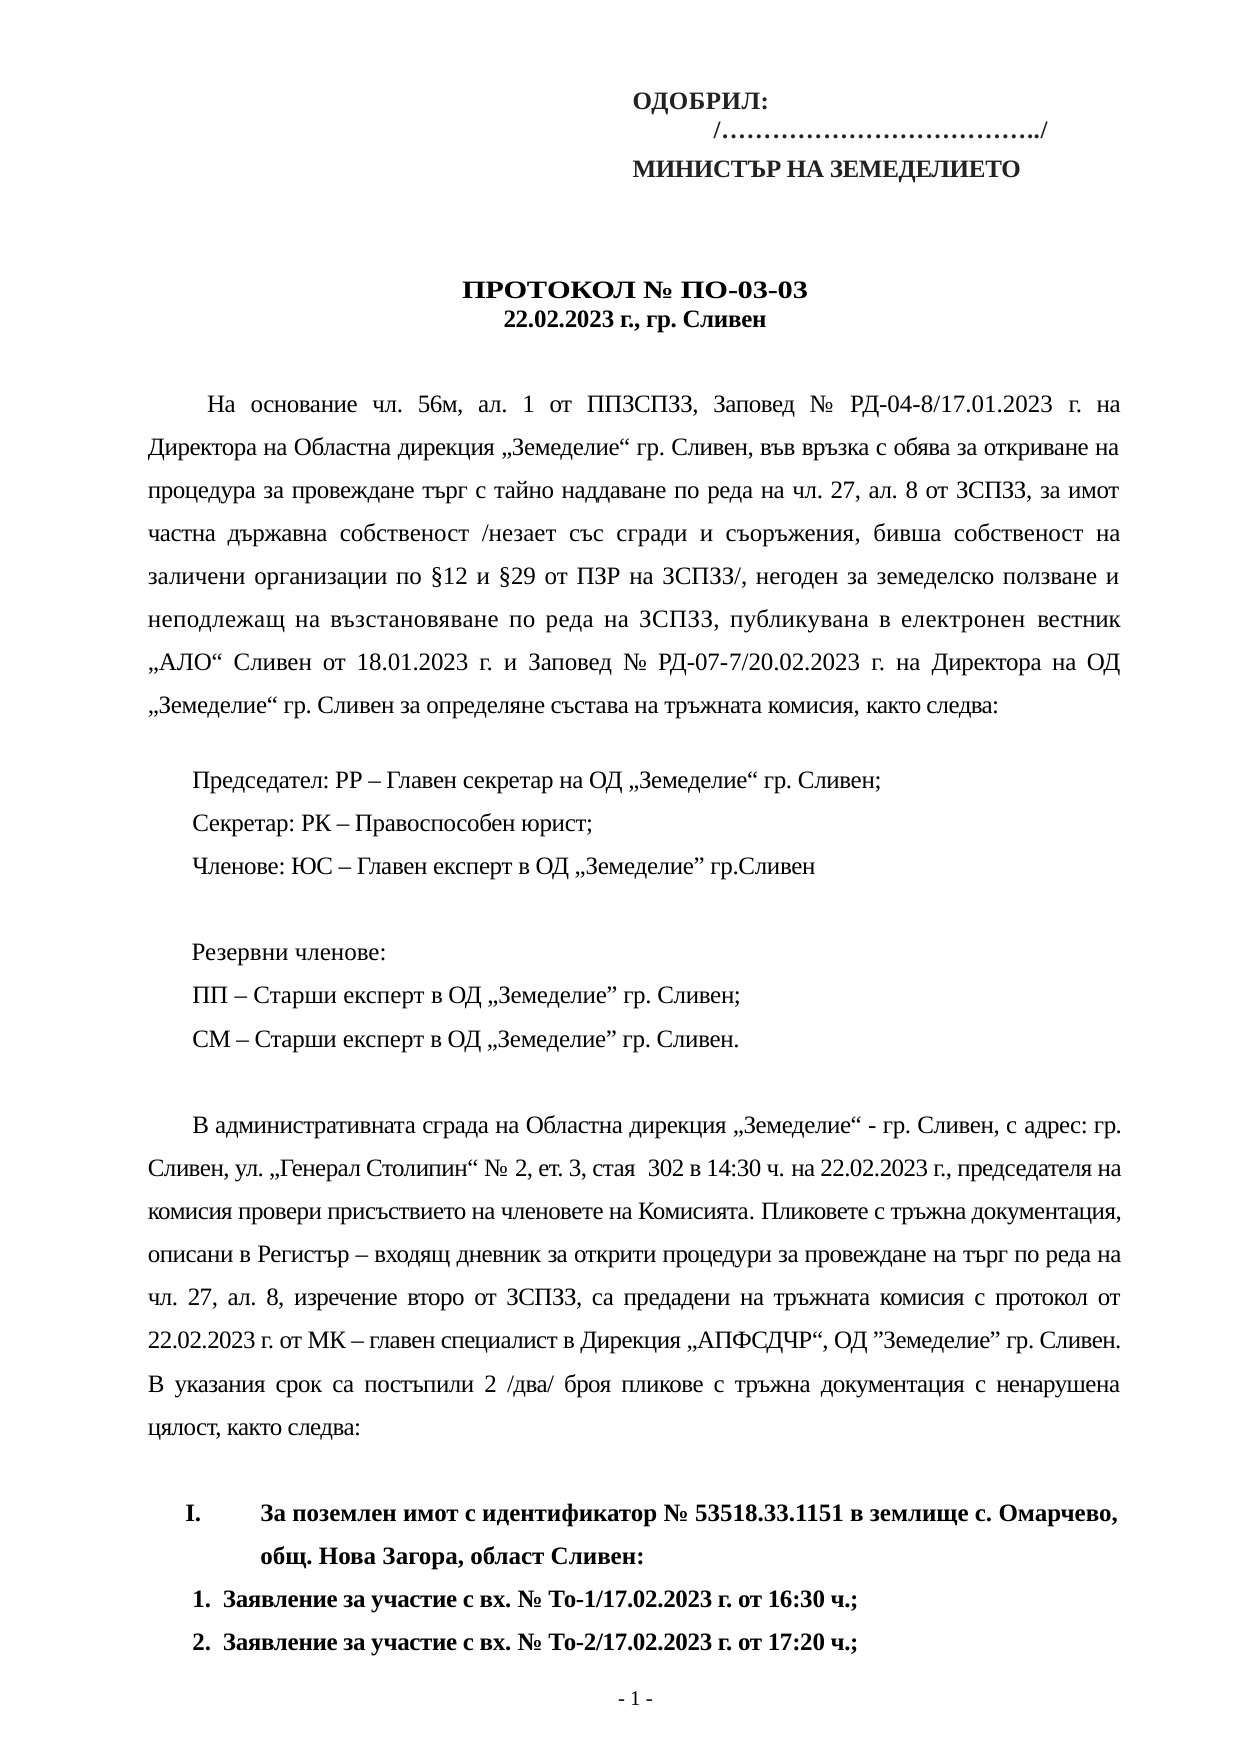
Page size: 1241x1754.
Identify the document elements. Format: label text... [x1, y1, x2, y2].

text Членове: ЮС – Главен експерт в ОД „Земеделие” гр.Сливен [148, 851, 1122, 880]
text Председател: РР – Главен секретар на ОД „Земеделие“ гр. Сливен; [148, 765, 1122, 794]
list Заявление за участие с вх. № То-2/17.02.2023 г. от 17:20 ч.; [192, 1627, 1122, 1656]
text СМ – Старши експерт в ОД „Земеделие” гр. Сливен. [148, 1024, 1122, 1052]
list За поземлен имот с идентификатор № 53518.33.1151 в землище с. Омарчево, общ. Нова Загора, област Сливен: [185, 1498, 1122, 1570]
list Заявление за участие с вх. № То-1/17.02.2023 г. от 16:30 ч.; [192, 1584, 1122, 1613]
text На основание чл. 56м, ал. 1 от ППЗСПЗЗ, Заповед № РД-04-8/17.01.2023 г. на Директора на Областна дирекция „Земеделие“ гр. Сливен, във връзка с обява за откриване на процедура за провеждане търг с тайно наддаване по реда на чл. 27, ал. 8 от ЗСПЗЗ, за имот частна държавна собственост /незает със сгради и съоръжения, бивша собственост на заличени организации по §12 и §29 от ПЗР на ЗСПЗЗ/, негоден за земеделско ползване и неподлежащ на възстановяване по реда на ЗСПЗЗ, публикувана в електронен вестник „АЛО“ Сливен от 18.01.2023 г. и Заповед № РД-07-7/20.02.2023 г. на Директора на ОД „Земеделие“ гр. Сливен за определяне състава на тръжната комисия, както следва: [148, 378, 1121, 722]
text ПРОТОКОЛ № ПО-03-03 [148, 275, 1122, 304]
text В административната сграда на Областна дирекция „Земеделие“ - гр. Сливен, с адрес: гр. Сливен, ул. „Генерал Столипин“ № 2, ет. 3, стая 302 в 14:30 ч. на 22.02.2023 г., председателя на комисия провери присъствието на членовете на Комисията. Пликовете с тръжна документация, описани в Регистър – входящ дневник за открити процедури за провеждане на търг по реда на чл. 27, ал. 8, изречение второ от ЗСПЗЗ, са предадени на тръжната комисия с протокол от 22.02.2023 г. от МК – главен специалист в Дирекция „АПФСДЧР“, ОД ”Земеделие” гр. Сливен. В указания срок са постъпили 2 /два/ броя пликове с тръжна документация с ненарушена цялост, както следва: [148, 1110, 1122, 1441]
text 22.02.2023 г., гр. Сливен [148, 304, 1122, 333]
text Резервни членове: [148, 937, 1122, 966]
text ОДОБРИЛ: [632, 86, 1122, 115]
text Секретар: РК – Правоспособен юрист; [148, 808, 1122, 837]
text МИНИСТЪР НА ЗЕМЕДЕЛИЕТО [632, 154, 1122, 182]
text /………………………………../ [598, 115, 1122, 144]
text ПП – Старши експерт в ОД „Земеделие” гр. Сливен; [148, 981, 1122, 1009]
